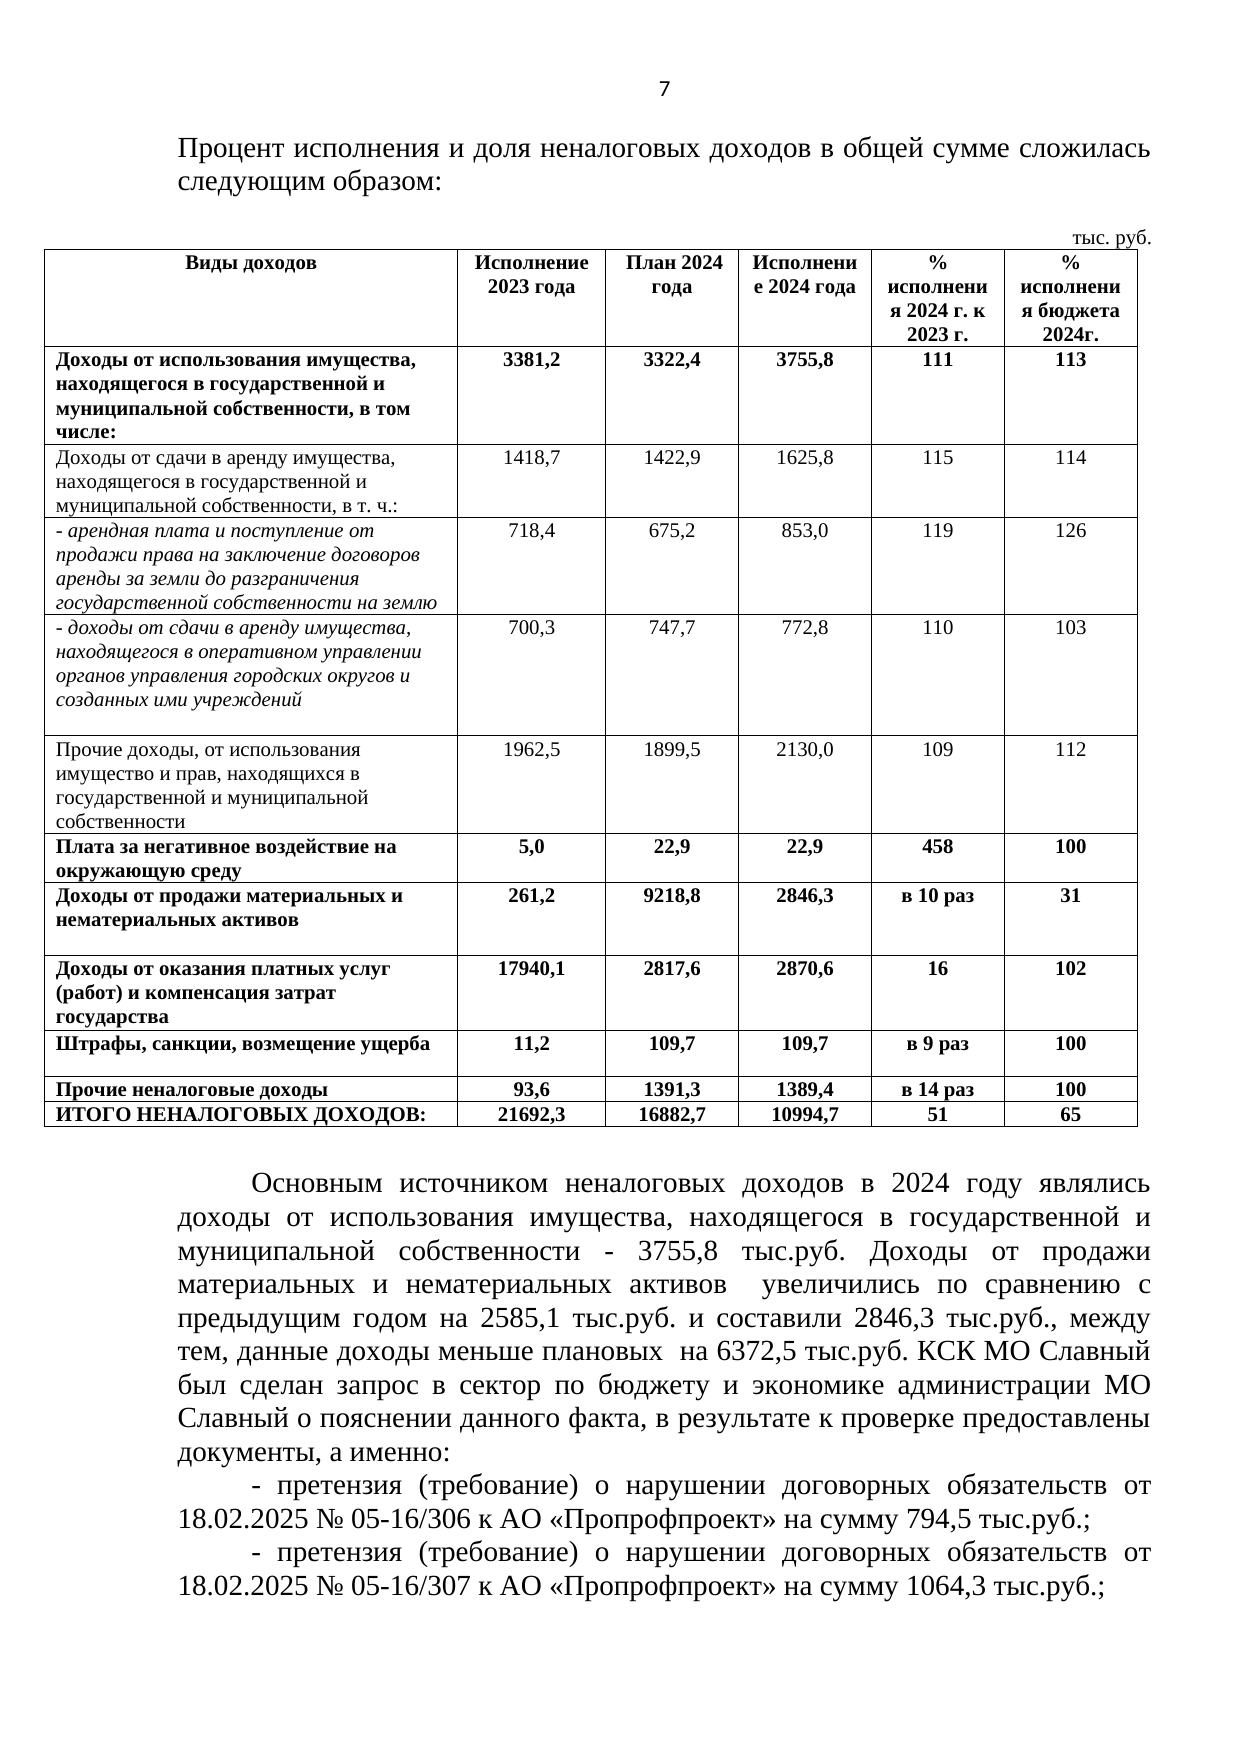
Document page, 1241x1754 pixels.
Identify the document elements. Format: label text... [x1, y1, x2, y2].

table_cell в 14 раз [872, 1077, 1004, 1101]
table_cell Штрафы, санкции, возмещение ущерба [45, 1031, 457, 1076]
table_cell 111 [872, 347, 1004, 443]
table_cell 100 [1005, 1077, 1137, 1101]
table_cell 1389,4 [739, 1077, 871, 1101]
table_header План 2024 года [606, 250, 738, 346]
table_cell 31 [1005, 883, 1137, 955]
table_cell - арендная плата и поступление от продажи права на заключение договоров аренды за земли до разграничения государственной собственности на землю [45, 518, 457, 614]
table_cell в 10 раз [872, 883, 1004, 955]
table_cell 675,2 [606, 518, 738, 614]
table_cell 109,7 [739, 1031, 871, 1076]
table_cell 114 [1005, 445, 1137, 517]
table_cell 718,4 [458, 518, 605, 614]
table_cell 17940,1 [458, 956, 605, 1030]
table_cell 9218,8 [606, 883, 738, 955]
table_cell Прочие доходы, от использования имущество и прав, находящихся в государственной и муниципальной собственности [45, 736, 457, 833]
table_header Исполнение 2024 года [739, 250, 871, 346]
text Процент исполнения и доля неналоговых доходов в общей сумме сложилась следующим образом: [177, 130, 1152, 197]
table_cell 115 [872, 445, 1004, 517]
table_cell 5,0 [458, 834, 605, 882]
table_cell - доходы от сдачи в аренду имущества, находящегося в оперативном управлении органов управления городских округов и созданных ими учреждений [45, 615, 457, 735]
table_cell 1418,7 [458, 445, 605, 517]
table_cell 458 [872, 834, 1004, 882]
table_cell 112 [1005, 736, 1137, 833]
table_cell 113 [1005, 347, 1137, 443]
table_cell Прочие неналоговые доходы [45, 1077, 457, 1101]
table_cell 1899,5 [606, 736, 738, 833]
table_cell Плата за негативное воздействие на окружающую среду [45, 834, 457, 882]
table_cell 110 [872, 615, 1004, 735]
text тыс. руб. [177, 225, 1152, 249]
table_header Исполнение 2023 года [458, 250, 605, 346]
table_cell Доходы от оказания платных услуг (работ) и компенсация затрат государства [45, 956, 457, 1030]
table_cell 103 [1005, 615, 1137, 735]
table_cell 109 [872, 736, 1004, 833]
table_cell 109,7 [606, 1031, 738, 1076]
table_cell 700,3 [458, 615, 605, 735]
table_cell 1962,5 [458, 736, 605, 833]
table_cell 126 [1005, 518, 1137, 614]
table_cell 2130,0 [739, 736, 871, 833]
table_cell 2846,3 [739, 883, 871, 955]
table_cell 100 [1005, 1031, 1137, 1076]
table_cell 2817,6 [606, 956, 738, 1030]
table_cell 747,7 [606, 615, 738, 735]
text - претензия (требование) о нарушении договорных обязательств от 18.02.2025 № 05-16/306 к АО «Пропрофпроект» на сумму 794,5 тыс.руб.; [177, 1467, 1152, 1534]
table_cell 93,6 [458, 1077, 605, 1101]
table_cell 100 [1005, 834, 1137, 882]
table_cell 11,2 [458, 1031, 605, 1076]
table_header % исполнения 2024 г. к 2023 г. [872, 250, 1004, 346]
table_cell 16 [872, 956, 1004, 1030]
table_cell 3322,4 [606, 347, 738, 443]
table_cell 22,9 [739, 834, 871, 882]
table_cell 1422,9 [606, 445, 738, 517]
table_cell 10994,7 [739, 1102, 871, 1126]
table_cell Доходы от использования имущества, находящегося в государственной и муниципальной собственности, в том числе: [45, 347, 457, 443]
table_cell 1625,8 [739, 445, 871, 517]
table_cell 2870,6 [739, 956, 871, 1030]
table_header % исполнения бюджета 2024г. [1005, 250, 1137, 346]
table_cell Доходы от продажи материальных и нематериальных активов [45, 883, 457, 955]
table_cell 51 [872, 1102, 1004, 1126]
table_cell 102 [1005, 956, 1137, 1030]
table_cell 1391,3 [606, 1077, 738, 1101]
table_cell 853,0 [739, 518, 871, 614]
table_header Виды доходов [45, 250, 457, 346]
table_cell 772,8 [739, 615, 871, 735]
table_cell 16882,7 [606, 1102, 738, 1126]
table_cell ИТОГО НЕНАЛОГОВЫХ ДОХОДОВ: [45, 1102, 457, 1126]
table_cell 119 [872, 518, 1004, 614]
table_cell в 9 раз [872, 1031, 1004, 1076]
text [177, 1534, 1152, 1602]
table_cell 65 [1005, 1102, 1137, 1126]
table_cell 3381,2 [458, 347, 605, 443]
table_cell 3755,8 [739, 347, 871, 443]
table_cell 22,9 [606, 834, 738, 882]
table_cell 21692,3 [458, 1102, 605, 1126]
table_cell Доходы от сдачи в аренду имущества, находящегося в государственной и муниципальной собственности, в т. ч.: [45, 445, 457, 517]
text Основным источником неналоговых доходов в 2024 году являлись доходы от использования имущества, находящегося в государственной и муниципальной собственности - 3755,8 тыс.руб. Доходы от продажи материальных и нематериальных активов увеличились по сравнению с предыдущим годом на 2585,1 тыс.руб. и составили 2846,3 тыс.руб., между тем, данные доходы меньше плановых на 6372,5 тыс.руб. КСК МО Славный был сделан запрос в сектор по бюджету и экономике администрации МО Славный о пояснении данного факта, в результате к проверке предоставлены документы, а именно: [177, 1166, 1152, 1467]
table_cell 261,2 [458, 883, 605, 955]
